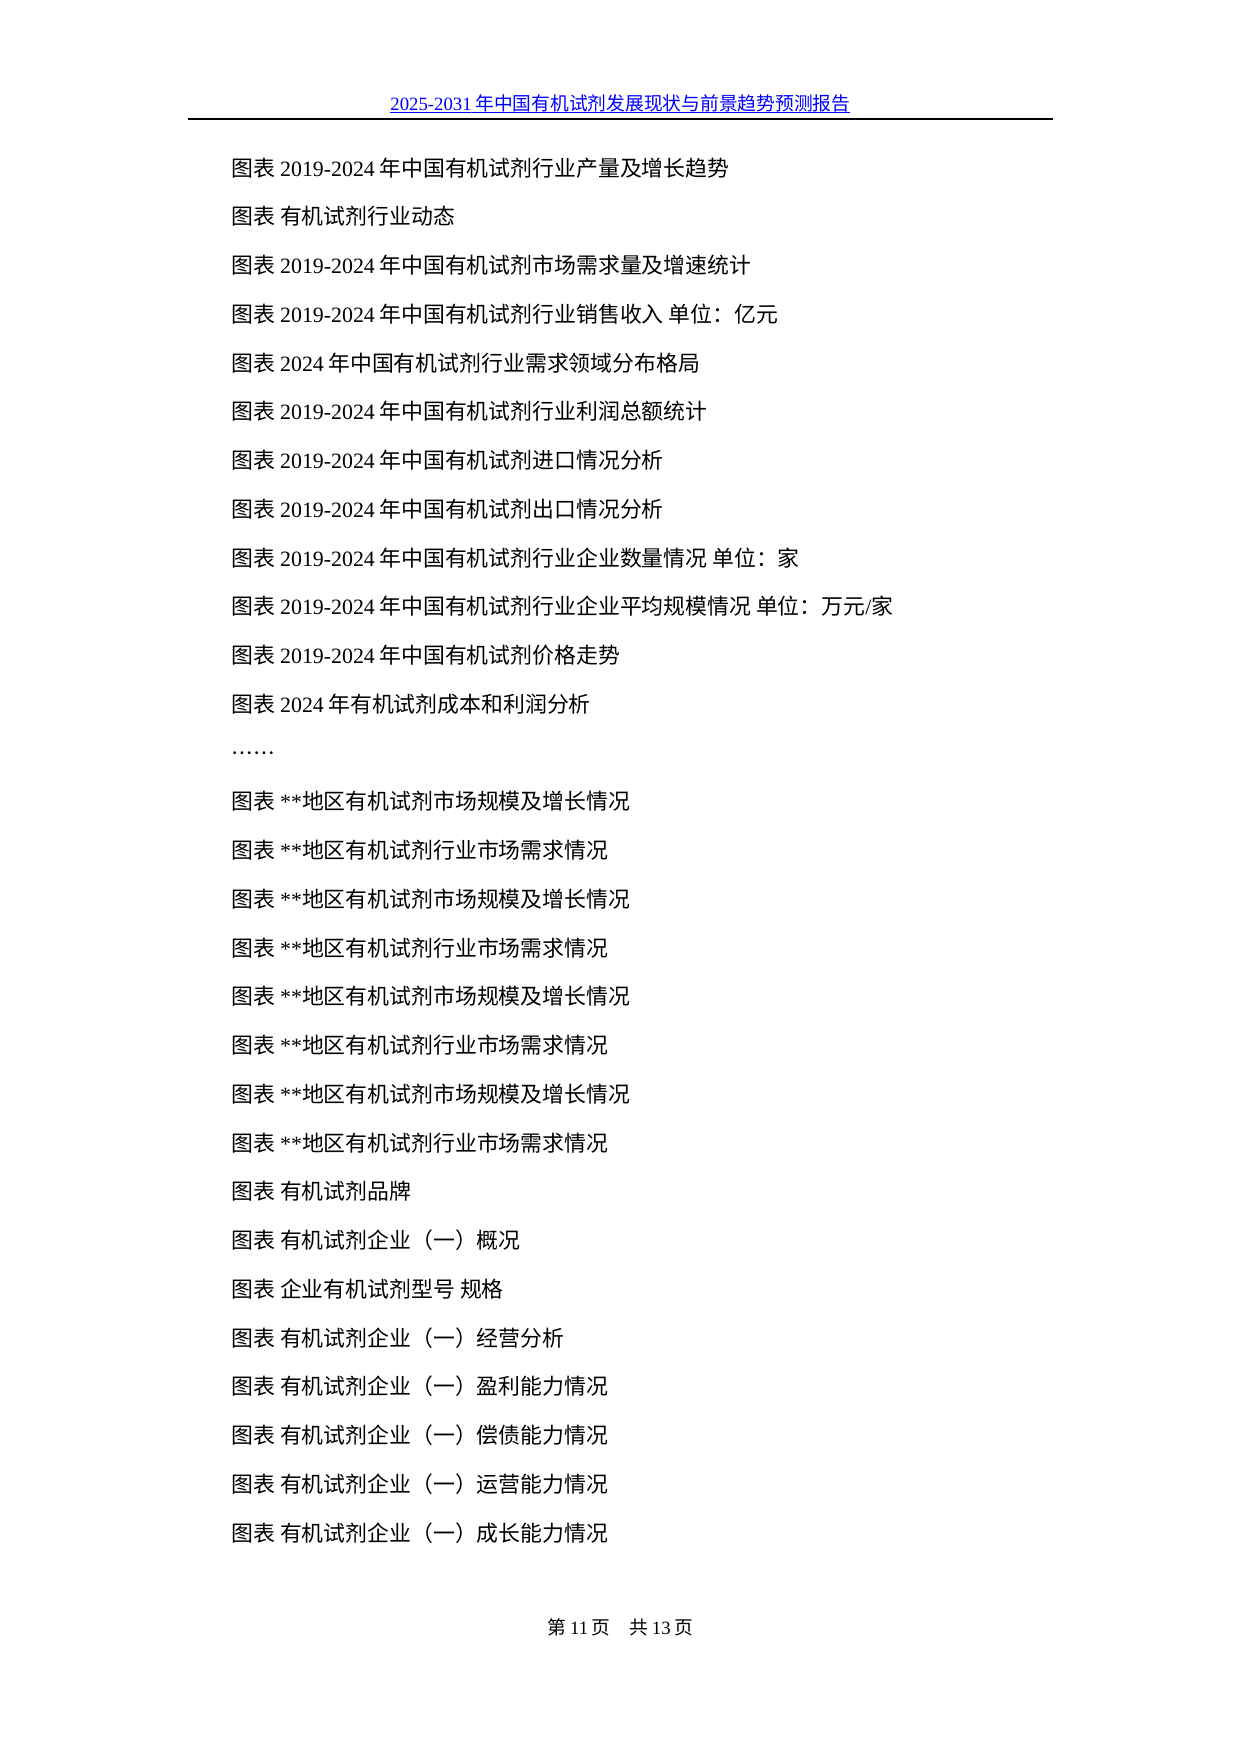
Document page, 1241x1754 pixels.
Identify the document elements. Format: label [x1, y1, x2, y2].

text [187, 150, 1053, 1548]
